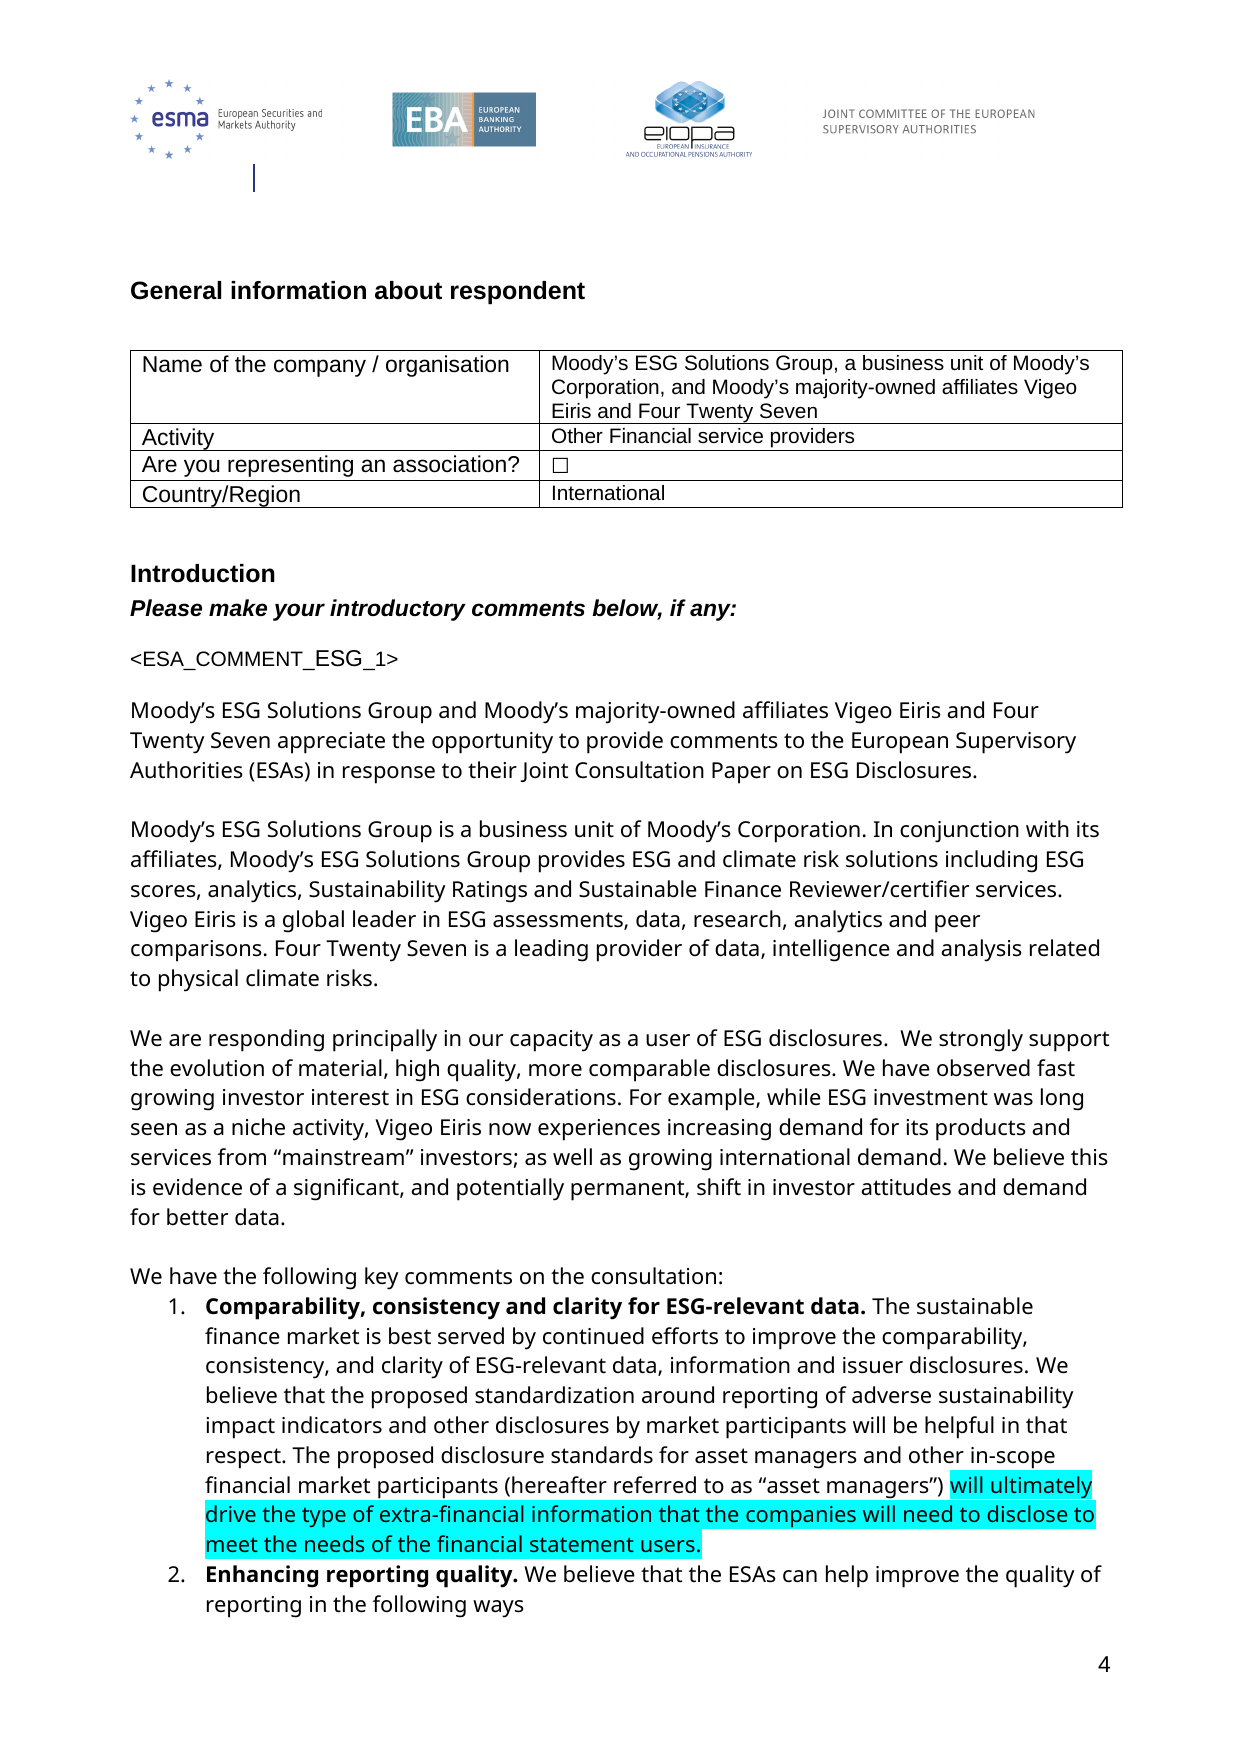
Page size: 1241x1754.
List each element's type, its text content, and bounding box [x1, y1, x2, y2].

list Enhancing reporting quality. We believe that the ESAs can help improve the quality of reporting in the following ways [167, 1559, 1110, 1619]
text Please make your introductory comments below, if any: [130, 594, 1110, 621]
table_cell Country/Region [131, 481, 539, 507]
table_cell [540, 424, 1122, 450]
table_header Name of the company / organisation [131, 351, 539, 423]
text <ESA_COMMENT_ESG_1> [130, 645, 1110, 671]
text Moody’s ESG Solutions Group is a business unit of Moody’s Corporation. In conjunction with its affiliates, Moody’s ESG Solutions Group provides ESG and climate risk solutions including ESG scores, analytics, Sustainability Ratings and Sustainable Finance Reviewer/certifier services. Vigeo Eiris is a global leader in ESG assessments, data, research, analytics and peer comparisons. Four Twenty Seven is a leading provider of data, intelligence and analysis related to physical climate risks. [130, 814, 1110, 993]
text We are responding principally in our capacity as a user of ESG disclosures. We strongly support the evolution of material, high quality, more comparable disclosures. We have observed fast growing investor interest in ESG considerations. For example, while ESG investment was long seen as a niche activity, Vigeo Eiris now experiences increasing demand for its products and services from “mainstream” investors; as well as growing international demand. We believe this is evidence of a significant, and potentially permanent, shift in investor attitudes and demand for better data. [130, 1023, 1110, 1231]
list Comparability, consistency and clarity for ESG-relevant data. The sustainable finance market is best served by continued efforts to improve the comparability, consistency, and clarity of ESG-relevant data, information and issuer disclosures. We believe that the proposed standardization around reporting of adverse sustainability impact indicators and other disclosures by market participants will be helpful in that respect. The proposed disclosure standards for asset managers and other in-scope financial market participants (hereafter referred to as “asset managers”) will ultimately drive the type of extra-financial information that the companies will need to disclose to meet the needs of the financial statement users. [167, 1291, 1110, 1559]
table_cell Activity [131, 424, 539, 450]
subtitle General information about respondent [130, 276, 1110, 305]
text Moody’s ESG Solutions Group and Moody’s majority-owned affiliates Vigeo Eiris and Four Twenty Seven appreciate the opportunity to provide comments to the European Supervisory Authorities (ESAs) in response to their Joint Consultation Paper on ESG Disclosures. [130, 695, 1110, 784]
subtitle Introduction [130, 559, 1110, 588]
table_cell Are you representing an association? [131, 451, 539, 480]
text We have the following key comments on the consultation: [130, 1261, 1110, 1291]
picture [129, 73, 1045, 164]
